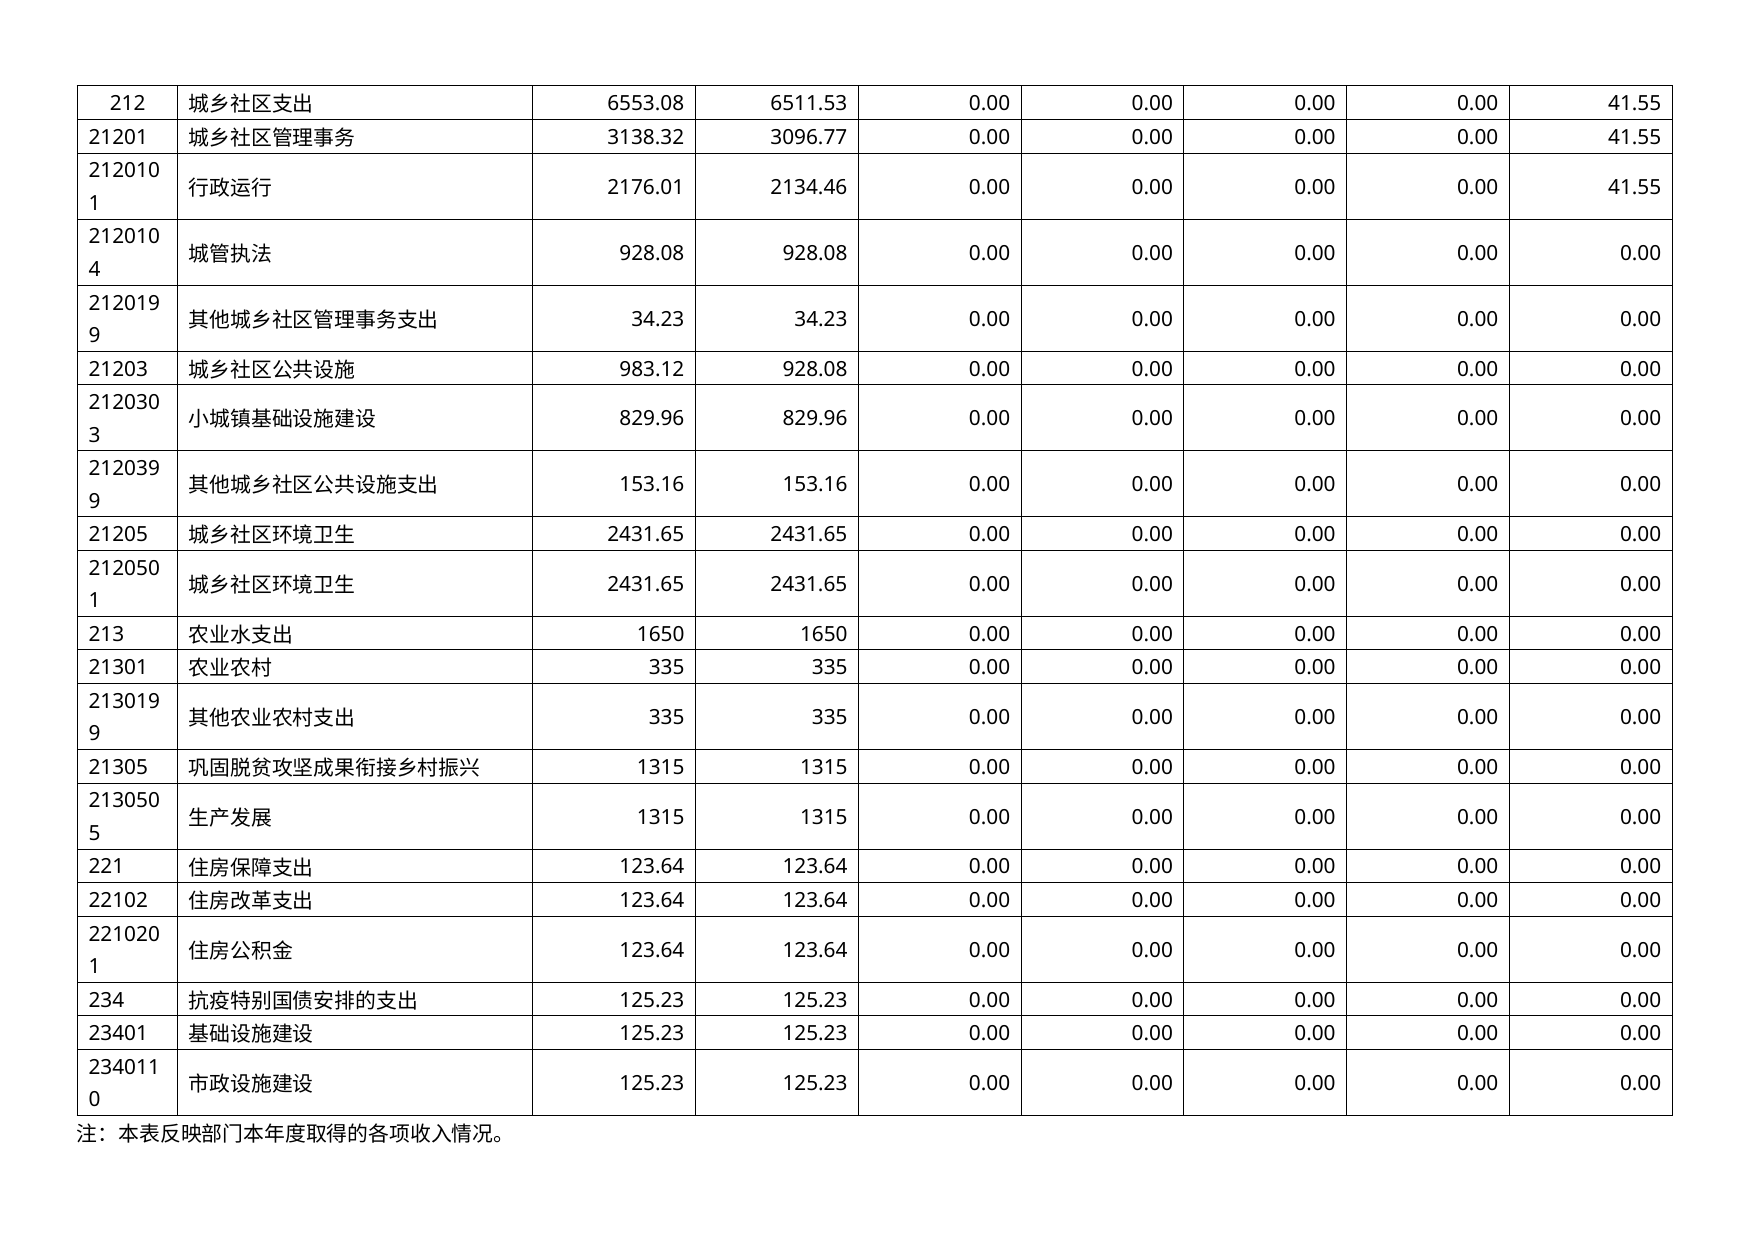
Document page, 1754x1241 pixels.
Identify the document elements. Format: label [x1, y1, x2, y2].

table_cell [75, 84, 1682, 1148]
